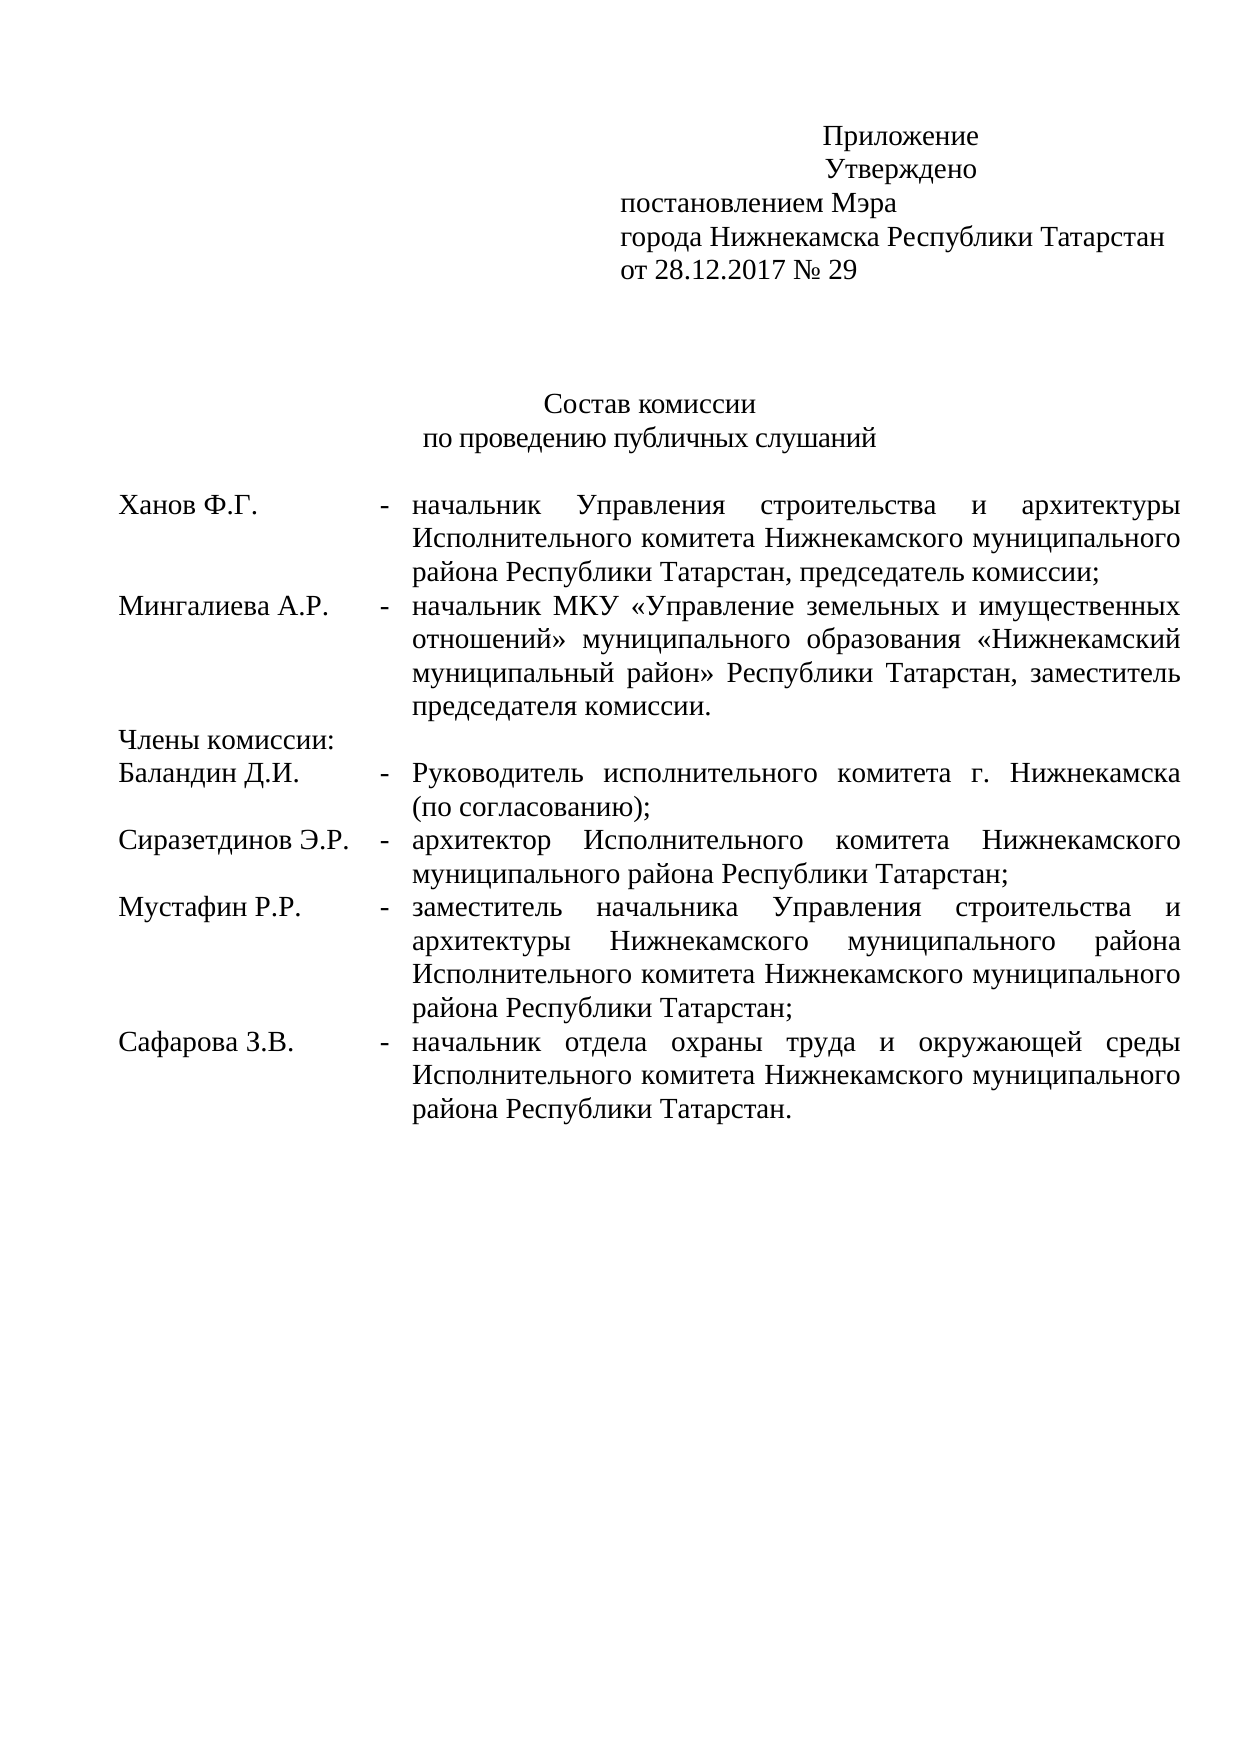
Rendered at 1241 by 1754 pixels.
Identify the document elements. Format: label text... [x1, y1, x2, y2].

text Приложение [620, 118, 1181, 152]
table_cell Мингалиева А.Р. [107, 588, 368, 722]
text по проведению публичных слушаний [118, 420, 1181, 453]
table_cell - [368, 1024, 401, 1124]
text города Нижнекамска Республики Татарстан [620, 219, 1181, 252]
table_header - [368, 487, 401, 588]
table_header начальник Управления строительства и архитектуры Исполнительного комитета Нижнекамского муниципального района Республики Татарстан, председатель комиссии; [401, 487, 1192, 588]
table_cell начальник МКУ «Управление земельных и имущественных отношений» муниципального образования «Нижнекамский муниципальный район» Республики Татарстан, заместитель председателя комиссии. [401, 588, 1192, 722]
table_cell Мустафин Р.Р. [107, 890, 368, 1024]
table_cell заместитель начальника Управления строительства и архитектуры Нижнекамского муниципального района Исполнительного комитета Нижнекамского муниципального района Республики Татарстан; [401, 890, 1192, 1024]
text постановлением Мэра [620, 185, 1181, 219]
text Состав комиссии [118, 386, 1181, 420]
table_cell архитектор Исполнительного комитета Нижнекамского муниципального района Республики Татарстан; [401, 823, 1192, 889]
table_cell - [368, 890, 401, 1024]
table_cell - [368, 823, 401, 889]
table_header Ханов Ф.Г. [107, 487, 368, 588]
table_cell Баландин Д.И. [107, 755, 368, 822]
table_cell - [368, 588, 401, 722]
table_cell - [368, 755, 401, 822]
table_cell начальник отдела охраны труда и окружающей среды Исполнительного комитета Нижнекамского муниципального района Республики Татарстан. [401, 1024, 1192, 1124]
table_cell Руководитель исполнительного комитета г. Нижнекамска (по согласованию); [401, 755, 1192, 822]
table_cell Сиразетдинов Э.Р. [107, 823, 368, 889]
table_cell Сафарова З.В. [107, 1024, 368, 1124]
text от 28.12.2017 № 29 [620, 252, 1181, 286]
table_cell Члены комиссии: [107, 722, 1192, 755]
text Утверждено [620, 152, 1181, 185]
